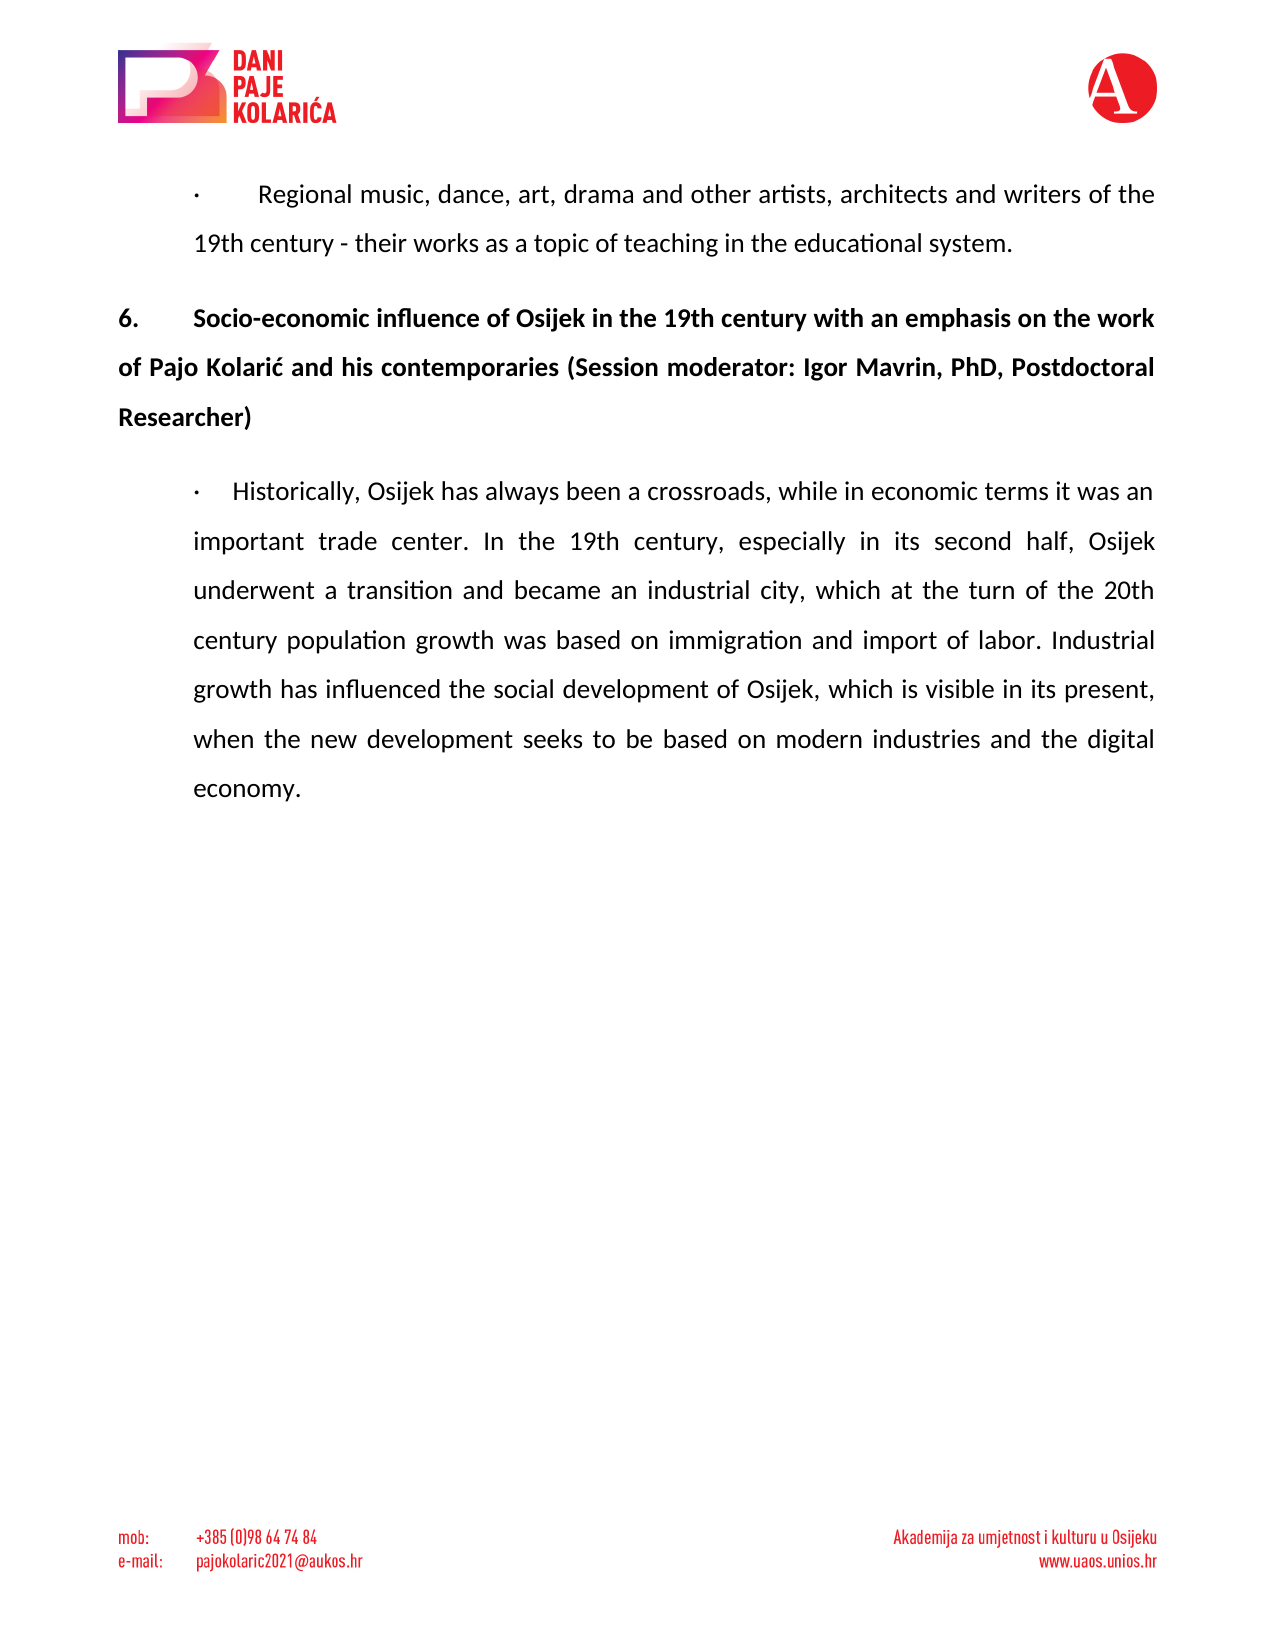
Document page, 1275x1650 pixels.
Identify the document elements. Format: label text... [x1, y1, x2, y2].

text 6. Socio-economic influence of Osijek in the 19th century with an emphasis on the work of Pajo Kolarić and his contemporaries (Session moderator: Igor Mavrin, PhD, Postdoctoral Researcher) [118, 301, 1157, 433]
text · Regional music, dance, art, drama and other artists, architects and writers of the 19th century - their works as a topic of teaching in the educational system. [193, 177, 1157, 260]
text · Historically, Osijek has always been a crossroads, while in economic terms it was an important trade center. In the 19th century, especially in its second half, Osijek underwent a transition and became an industrial city, which at the turn of the 20th century population growth was based on immigration and import of labor. Industrial growth has influenced the social development of Osijek, which is visible in its present, when the new development seeks to be based on modern industries and the digital economy. [193, 474, 1157, 804]
picture [118, 0, 1157, 123]
picture [118, 1527, 1157, 1650]
